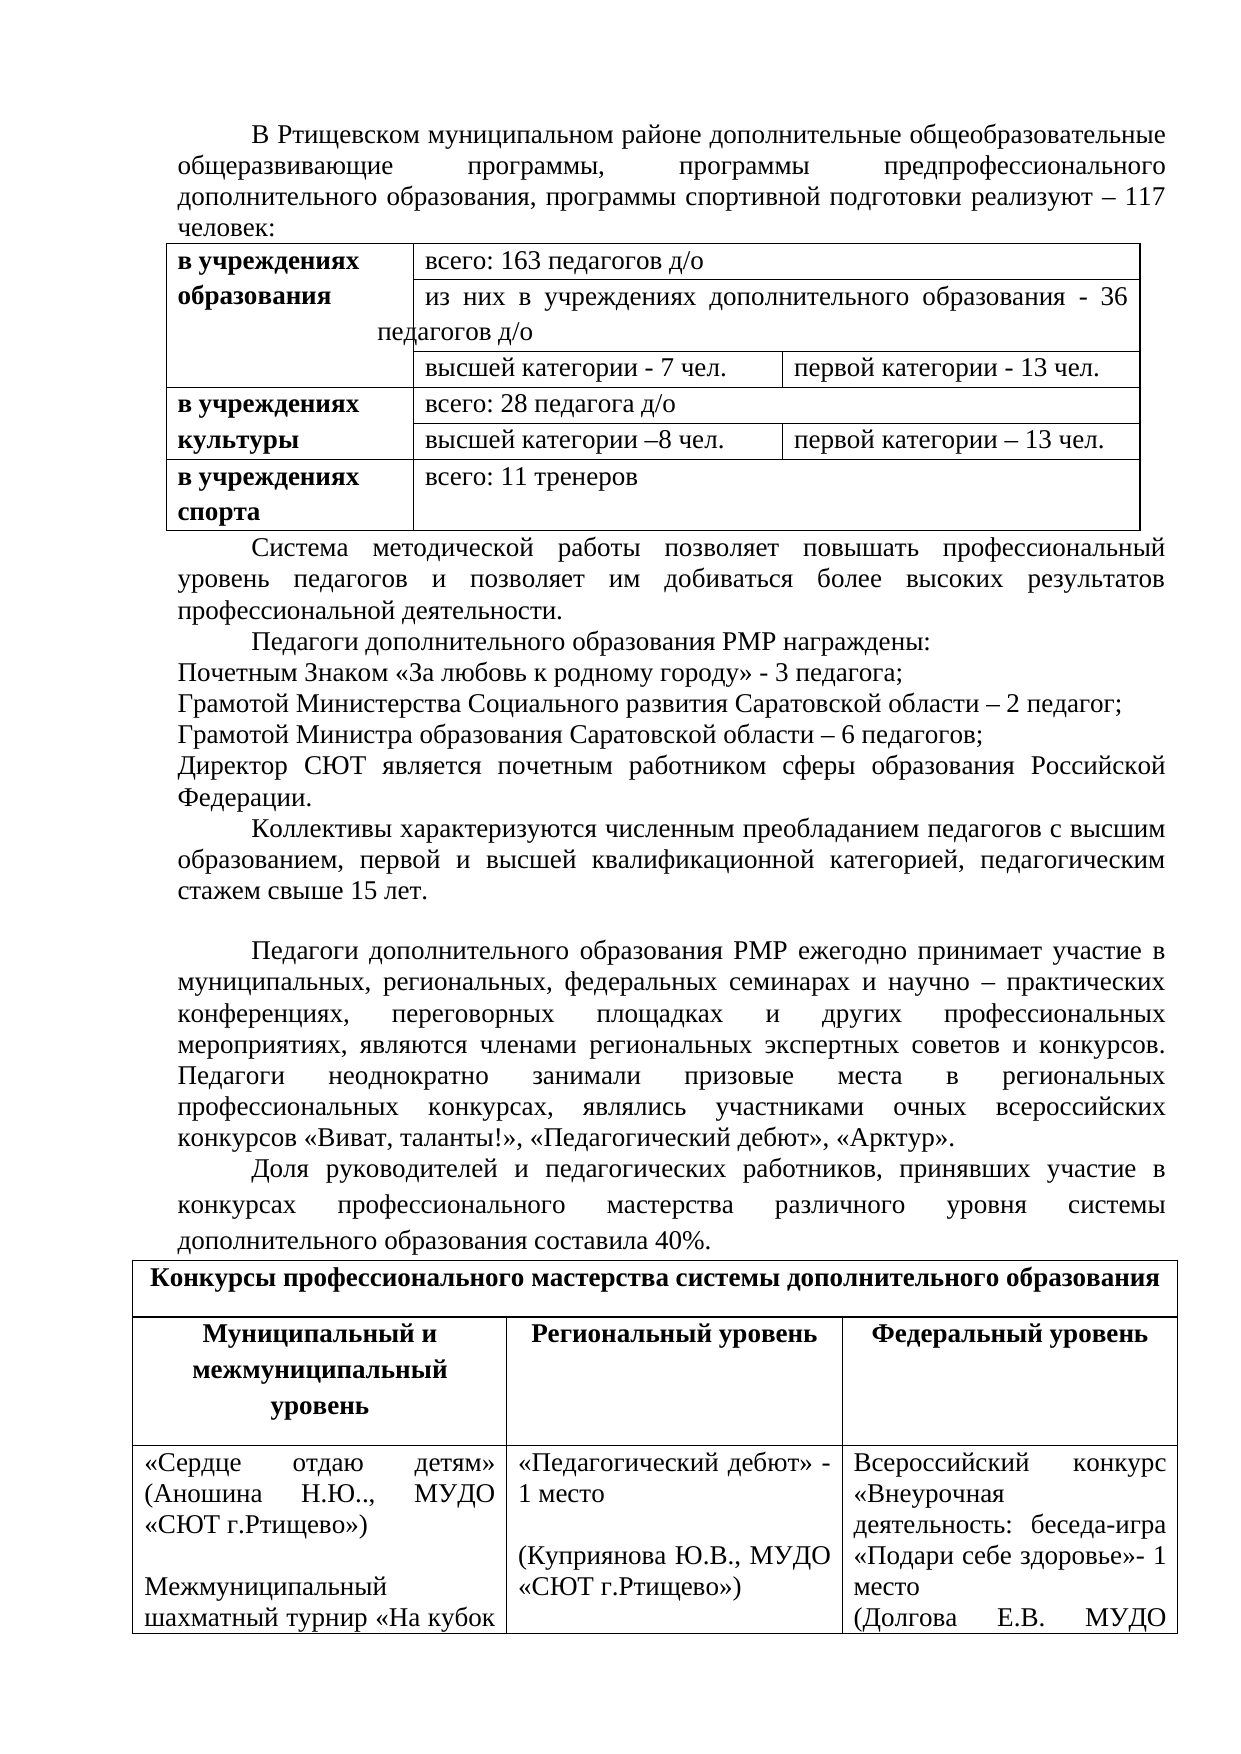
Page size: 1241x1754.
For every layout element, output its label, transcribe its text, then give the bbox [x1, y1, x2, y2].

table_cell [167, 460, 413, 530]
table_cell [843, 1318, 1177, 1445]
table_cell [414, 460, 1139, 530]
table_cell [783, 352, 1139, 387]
text Педагоги дополнительного образования РМР награждены: [177, 625, 1167, 656]
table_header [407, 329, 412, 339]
text Грамотой Министерства Социального развития Саратовской области – 2 педагог; [177, 687, 1167, 718]
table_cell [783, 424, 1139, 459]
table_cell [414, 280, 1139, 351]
text В Ртищевском муниципальном районе дополнительные общеобразовательные общеразвивающие программы, программы предпрофессионального дополнительного образования, программы спортивной подготовки реализуют – 117 человек: [177, 118, 1167, 243]
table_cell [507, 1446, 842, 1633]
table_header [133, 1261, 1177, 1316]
text Грамотой Министра образования Саратовской области – 6 педагогов; [177, 718, 1167, 749]
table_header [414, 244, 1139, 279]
text Директор СЮТ является почетным работником сферы образования Российской Федерации. [177, 749, 1167, 812]
text Коллективы характеризуются численным преобладанием педагогов с высшим образованием, первой и высшей квалификационной категорией, педагогическим стажем свыше 15 лет. [177, 812, 1167, 905]
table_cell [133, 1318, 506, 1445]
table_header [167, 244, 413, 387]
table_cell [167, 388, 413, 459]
text Доля руководителей и педагогических работников, принявших участие в конкурсах профессионального мастерства различного уровня системы дополнительного образования составила 40%. [177, 1152, 1167, 1255]
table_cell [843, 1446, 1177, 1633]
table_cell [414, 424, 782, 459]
text Система методической работы позволяет повышать профессиональный уровень педагогов и позволяет им добиваться более высоких результатов профессиональной деятельности. [177, 531, 1167, 625]
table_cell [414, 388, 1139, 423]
text Почетным Знаком «За любовь к родному городу» - 3 педагога; [177, 656, 1167, 687]
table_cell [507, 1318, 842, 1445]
text Педагоги дополнительного образования РМР ежегодно принимает участие в муниципальных, региональных, федеральных семинарах и научно – практических конференциях, переговорных площадках и других профессиональных мероприятиях, являются членами региональных экспертных советов и конкурсов. Педагоги неоднократно занимали призовые места в региональных профессиональных конкурсах, являлись участниками очных всероссийских конкурсов «Виват, таланты!», «Педагогический дебют», «Арктур». [177, 934, 1167, 1152]
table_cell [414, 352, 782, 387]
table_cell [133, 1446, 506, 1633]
